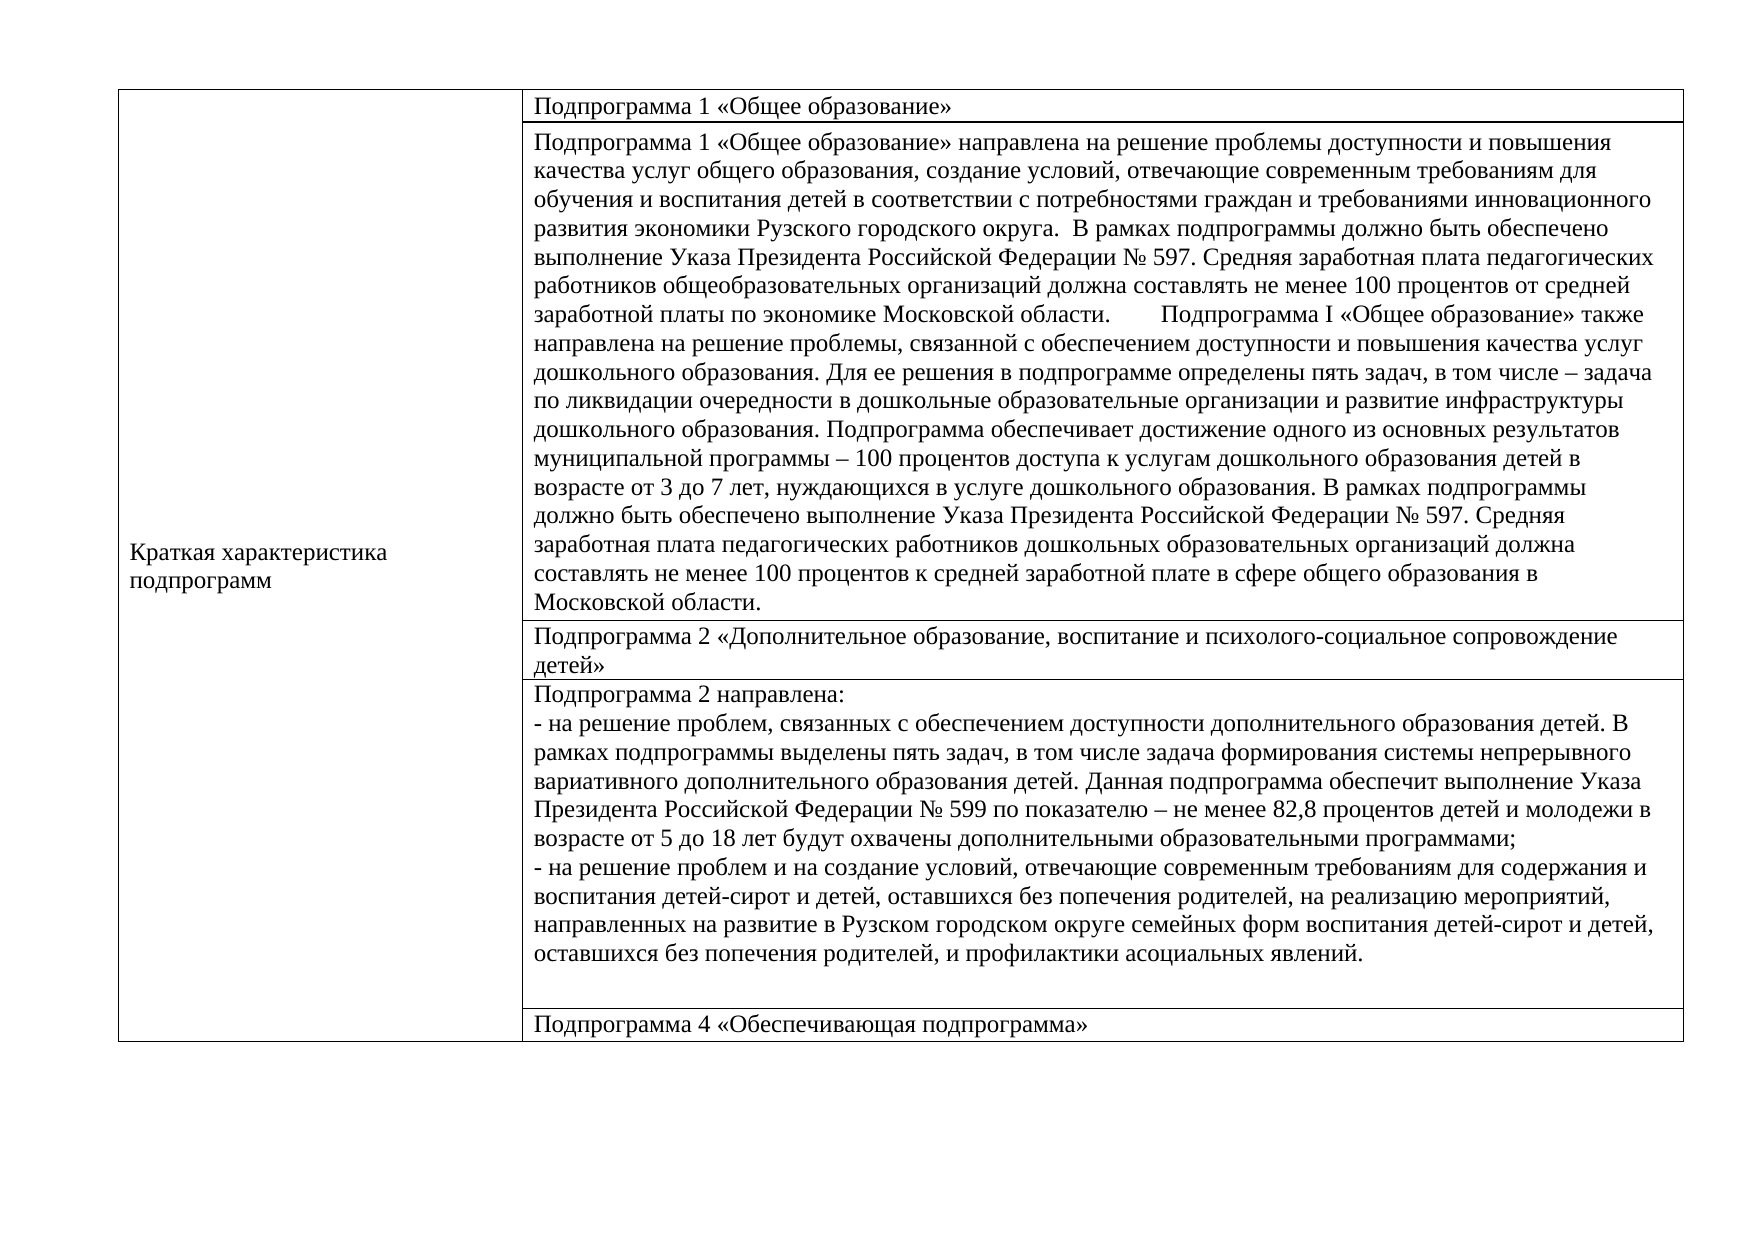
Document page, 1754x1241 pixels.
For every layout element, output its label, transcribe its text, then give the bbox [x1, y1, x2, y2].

table_cell Подпрограмма 2 «Дополнительное образование, воспитание и психолого-социальное сопровождение детей» [523, 621, 1683, 678]
table_cell Подпрограмма 4 «Обеспечивающая подпрограмма» [523, 1009, 1683, 1041]
table_cell Подпрограмма 2 направлена: - на решение проблем, связанных с обеспечением доступности дополнительного образования детей. В рамках подпрограммы выделены пять задач, в том числе задача формирования системы непрерывного вариативного дополнительного образования детей. Данная подпрограмма обеспечит выполнение Указа Президента Российской Федерации № 599 по показателю – не менее 82,8 процентов детей и молодежи в возрасте от 5 до 18 лет будут охвачены дополнительными образовательными программами; - на решение проблем и на создание условий, отвечающие современным требованиям для содержания и воспитания детей-сирот и детей, оставшихся без попечения родителей, на реализацию мероприятий, направленных на развитие в Рузском городском округе семейных форм воспитания детей-сирот и детей, оставшихся без попечения родителей, и профилактики асоциальных явлений. [523, 680, 1683, 1008]
table_cell Подпрограмма 1 «Общее образование» направлена на решение проблемы доступности и повышения качества услуг общего образования, создание условий, отвечающие современным требованиям для обучения и воспитания детей в соответствии с потребностями граждан и требованиями инновационного развития экономики Рузского городского округа. В рамках подпрограммы должно быть обеспечено выполнение Указа Президента Российской Федерации № 597. Средняя заработная плата педагогических работников общеобразовательных организаций должна составлять не менее 100 процентов от средней заработной платы по экономике Московской области. Подпрограмма I «Общее образование» также направлена на решение проблемы, связанной с обеспечением доступности и повышения качества услуг дошкольного образования. Для ее решения в подпрограмме определены пять задач, в том числе – задача по ликвидации очередности в дошкольные образовательные организации и развитие инфраструктуры дошкольного образования. Подпрограмма обеспечивает достижение одного из основных результатов муниципальной программы – 100 процентов доступа к услугам дошкольного образования детей в возрасте от 3 до 7 лет, нуждающихся в услуге дошкольного образования. В рамках подпрограммы должно быть обеспечено выполнение Указа Президента Российской Федерации № 597. Средняя заработная плата педагогических работников дошкольных образовательных организаций должна составлять не менее 100 процентов к средней заработной плате в сфере общего образования в Московской области. [523, 123, 1683, 620]
table_cell Краткая характеристика подпрограмм [119, 90, 522, 1041]
table_cell Подпрограмма 1 «Общее образование» [523, 90, 1683, 121]
